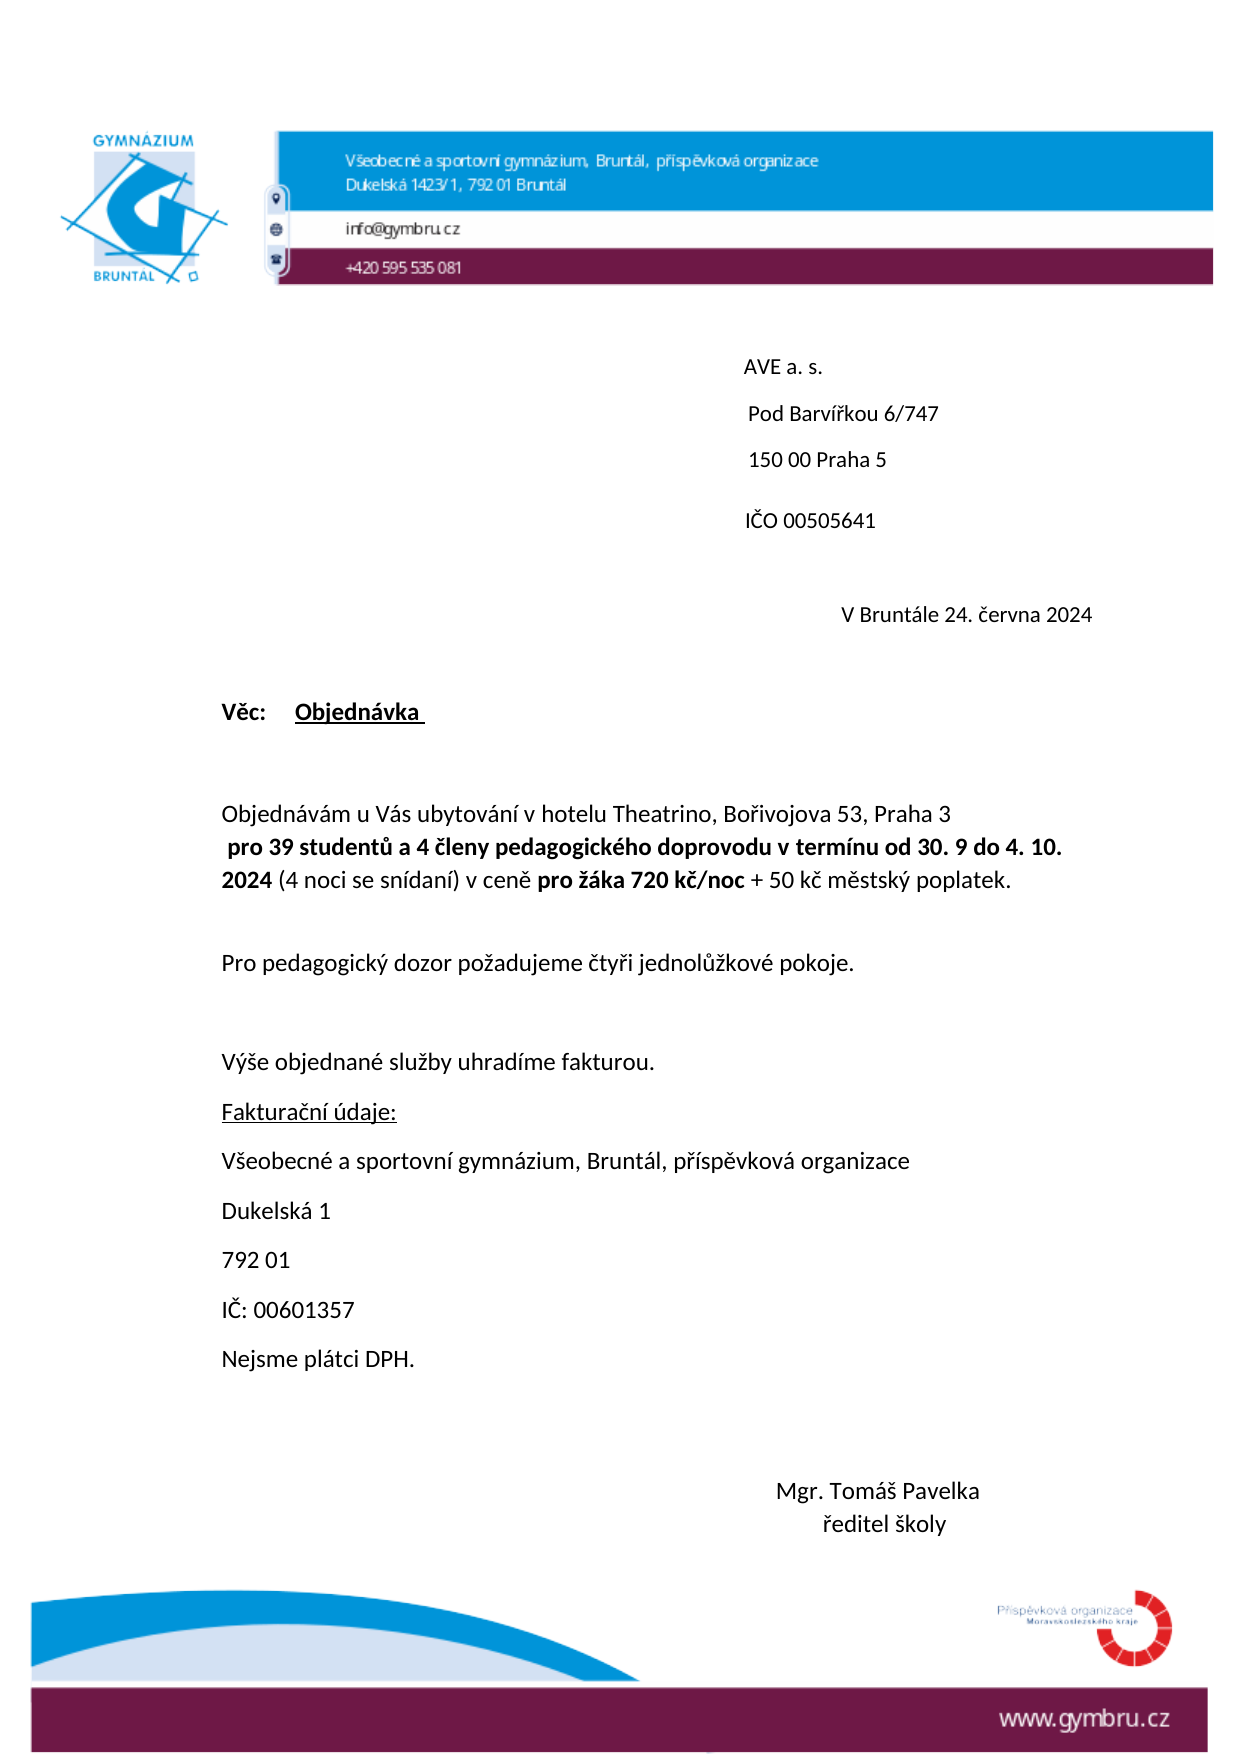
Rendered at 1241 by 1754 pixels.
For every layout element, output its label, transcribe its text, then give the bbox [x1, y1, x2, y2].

text Dukelská 1 [148, 1195, 1093, 1225]
text Objednávám u Vás ubytování v hotelu Theatrino, Bořivojova 53, Praha 3 [221, 799, 1093, 829]
text IČ: 00601357 [148, 1294, 1093, 1324]
text 792 01 [148, 1244, 1093, 1275]
text Fakturační údaje: [148, 1096, 1093, 1126]
text V Bruntále 24. června 2024 [148, 600, 1093, 628]
text Pro pedagogický dozor požadujeme čtyři jednolůžkové pokoje. [221, 947, 1093, 977]
text Všeobecné a sportovní gymnázium, Bruntál, příspěvková organizace [148, 1145, 1093, 1176]
text Pod Barvířkou 6/747 [59, 399, 1093, 427]
text Výše objednané služby uhradíme fakturou. [221, 1046, 1093, 1077]
text Nejsme plátci DPH. [148, 1344, 1093, 1374]
text Věc: Objednávka [221, 696, 1093, 727]
text ředitel školy [148, 1508, 1093, 1538]
subtitle Mgr. Tomáš Pavelka [148, 1475, 1093, 1506]
text AVE a. s. [59, 352, 1093, 380]
text 150 00 Praha 5 IČO 00505641 [59, 446, 1093, 534]
text pro 39 studentů a 4 členy pedagogického doprovodu v termínu od 30. 9 do 4. 10. 2024 (4 noci se snídaní) v ceně pro žáka 720 kč/noc + 50 kč městský poplatek. [221, 832, 1093, 895]
